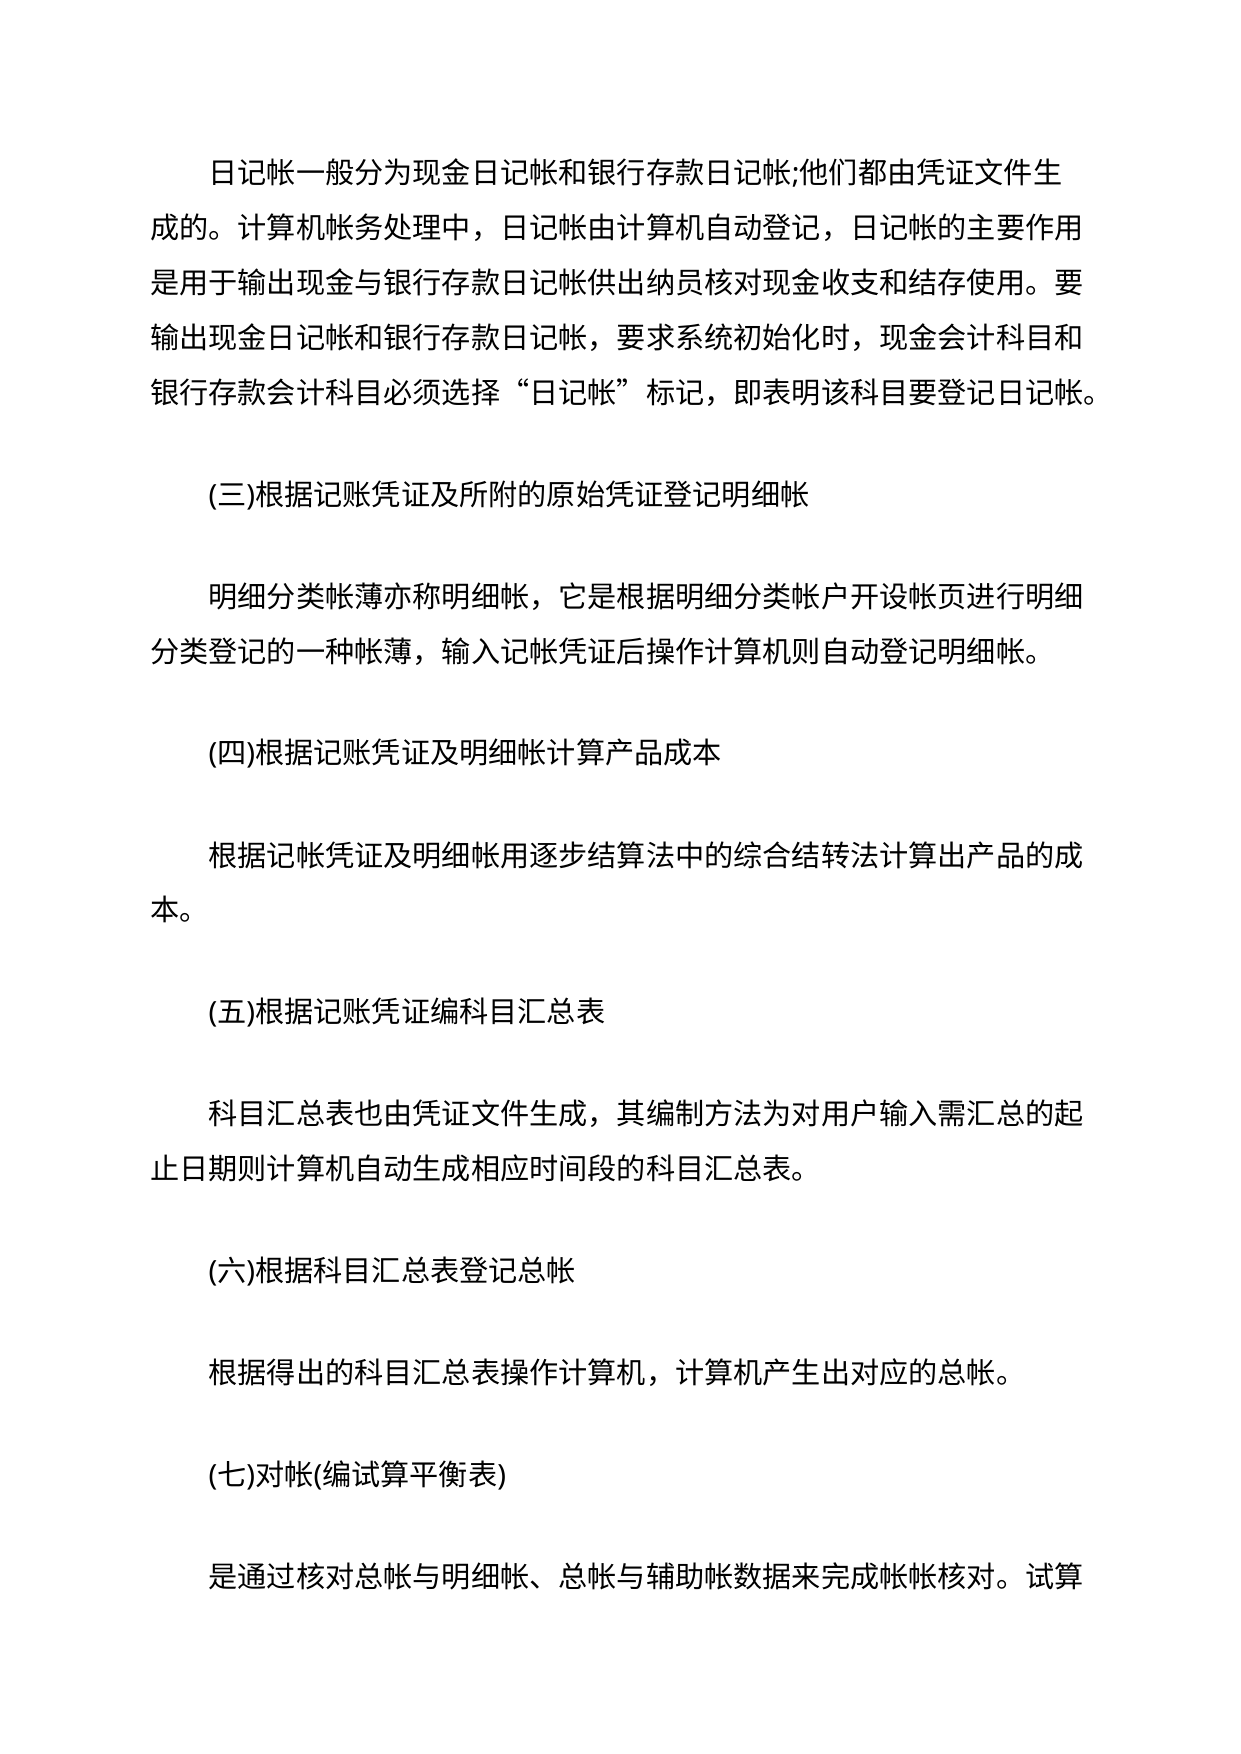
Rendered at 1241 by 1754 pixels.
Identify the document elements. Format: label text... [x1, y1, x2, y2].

text (五)根据记账凭证编科目汇总表 [150, 989, 1090, 1031]
text (七)对帐(编试算平衡表) [150, 1451, 1090, 1493]
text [150, 1553, 1090, 1595]
text (三)根据记账凭证及所附的原始凭证登记明细帐 [150, 471, 1090, 514]
text (六)根据科目汇总表登记总帐 [150, 1247, 1090, 1290]
text 根据记帐凭证及明细帐用逐步结算法中的综合结转法计算出产品的成本。 [150, 832, 1090, 929]
text 根据得出的科目汇总表操作计算机，计算机产生出对应的总帐。 [150, 1349, 1090, 1392]
text 日记帐一般分为现金日记帐和银行存款日记帐;他们都由凭证文件生成的。计算机帐务处理中，日记帐由计算机自动登记，日记帐的主要作用是用于输出现金与银行存款日记帐供出纳员核对现金收支和结存使用。要输出现金日记帐和银行存款日记帐，要求系统初始化时，现金会计科目和银行存款会计科目必须选择“日记帐”标记，即表明该科目要登记日记帐。 [150, 150, 1090, 412]
text 明细分类帐薄亦称明细帐，它是根据明细分类帐户开设帐页进行明细分类登记的一种帐薄，输入记帐凭证后操作计算机则自动登记明细帐。 [150, 573, 1090, 671]
text 科目汇总表也由凭证文件生成，其编制方法为对用户输入需汇总的起止日期则计算机自动生成相应时间段的科目汇总表。 [150, 1091, 1090, 1188]
text (四)根据记账凭证及明细帐计算产品成本 [150, 730, 1090, 772]
